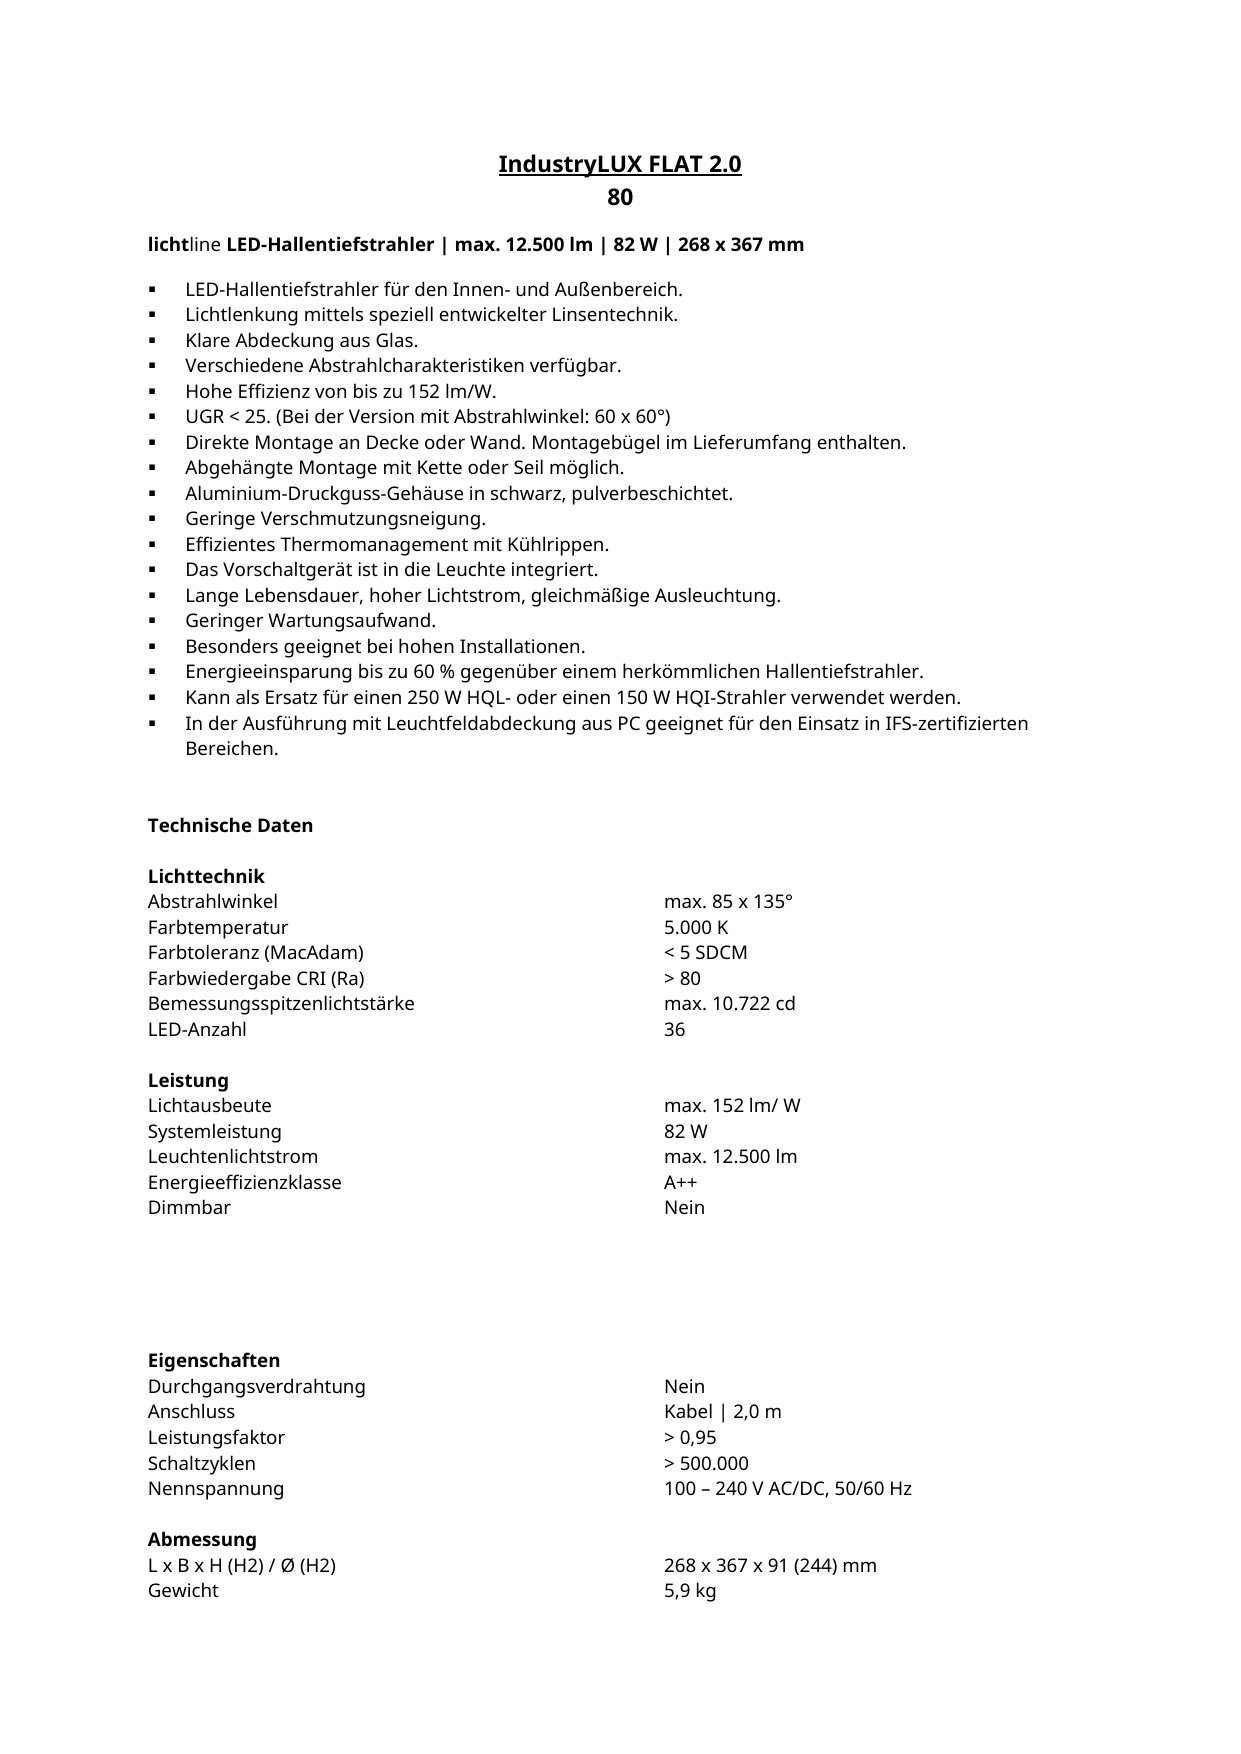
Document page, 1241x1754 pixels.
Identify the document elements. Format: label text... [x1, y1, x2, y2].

list LED-Hallentiefstrahler für den Innen- und Außenbereich. [148, 276, 1093, 301]
text LED-Anzahl 36 [148, 1016, 1093, 1042]
text Lichtausbeute max. 152 lm/ W [148, 1093, 1093, 1118]
list Lange Lebensdauer, hoher Lichtstrom, gleichmäßige Ausleuchtung. [148, 582, 1093, 608]
text Anschluss Kabel | 2,0 m [148, 1399, 1093, 1424]
list Aluminium-Druckguss-Gehäuse in schwarz, pulverbeschichtet. [148, 480, 1093, 506]
text Gewicht 5,9 kg [148, 1577, 1093, 1603]
text Lichttechnik [148, 863, 1093, 888]
list In der Ausführung mit Leuchtfeldabdeckung aus PC geeignet für den Einsatz in IFS-zertifizierten Bereichen. [148, 710, 1093, 761]
text Energieeffizienzklasse A++ [148, 1169, 1093, 1195]
list Kann als Ersatz für einen 250 W HQL- oder einen 150 W HQI-Strahler verwendet werden. [148, 684, 1093, 710]
list Effizientes Thermomanagement mit Kühlrippen. [148, 531, 1093, 557]
list UGR < 25. (Bei der Version mit Abstrahlwinkel: 60 x 60°) [148, 403, 1093, 429]
text Durchgangsverdrahtung Nein [148, 1373, 1093, 1399]
list Verschiedene Abstrahlcharakteristiken verfügbar. [148, 352, 1093, 378]
text Farbwiedergabe CRI (Ra) > 80 [148, 965, 1093, 991]
text Schaltzyklen > 500.000 [148, 1450, 1093, 1475]
list Hohe Effizienz von bis zu 152 lm/W. [148, 378, 1093, 403]
list Direkte Montage an Decke oder Wand. Montagebügel im Lieferumfang enthalten. [148, 429, 1093, 454]
text Nennspannung 100 – 240 V AC/DC, 50/60 Hz [148, 1475, 1093, 1501]
list Lichtlenkung mittels speziell entwickelter Linsentechnik. [148, 301, 1093, 327]
list Besonders geeignet bei hohen Installationen. [148, 633, 1093, 659]
text Dimmbar Nein [148, 1195, 1093, 1220]
list Klare Abdeckung aus Glas. [148, 327, 1093, 352]
list Abgehängte Montage mit Kette oder Seil möglich. [148, 454, 1093, 480]
list Energieeinsparung bis zu 60 % gegenüber einem herkömmlichen Hallentiefstrahler. [148, 659, 1093, 684]
list Das Vorschaltgerät ist in die Leuchte integriert. [148, 557, 1093, 582]
text IndustryLUX FLAT 2.0 80 [148, 148, 1093, 213]
text Bemessungsspitzenlichtstärke max. 10.722 cd [148, 991, 1093, 1016]
text Leuchtenlichtstrom max. 12.500 lm [148, 1144, 1093, 1169]
text lichtline LED-Hallentiefstrahler | max. 12.500 lm | 82 W | 268 x 367 mm [148, 232, 1093, 257]
text Leistung [148, 1067, 1093, 1093]
text Leistungsfaktor > 0,95 [148, 1424, 1093, 1450]
text Systemleistung 82 W [148, 1118, 1093, 1144]
list Geringer Wartungsaufwand. [148, 608, 1093, 633]
text L x B x H (H2) / Ø (H2) 268 x 367 x 91 (244) mm [148, 1552, 1093, 1577]
text Eigenschaften [148, 1348, 1093, 1373]
text Abstrahlwinkel max. 85 x 135° [148, 888, 1093, 914]
text Farbtemperatur 5.000 K [148, 914, 1093, 939]
list Geringe Verschmutzungsneigung. [148, 506, 1093, 531]
text Technische Daten [148, 812, 1093, 837]
text Abmessung [148, 1526, 1093, 1552]
text Farbtoleranz (MacAdam) < 5 SDCM [148, 939, 1093, 965]
